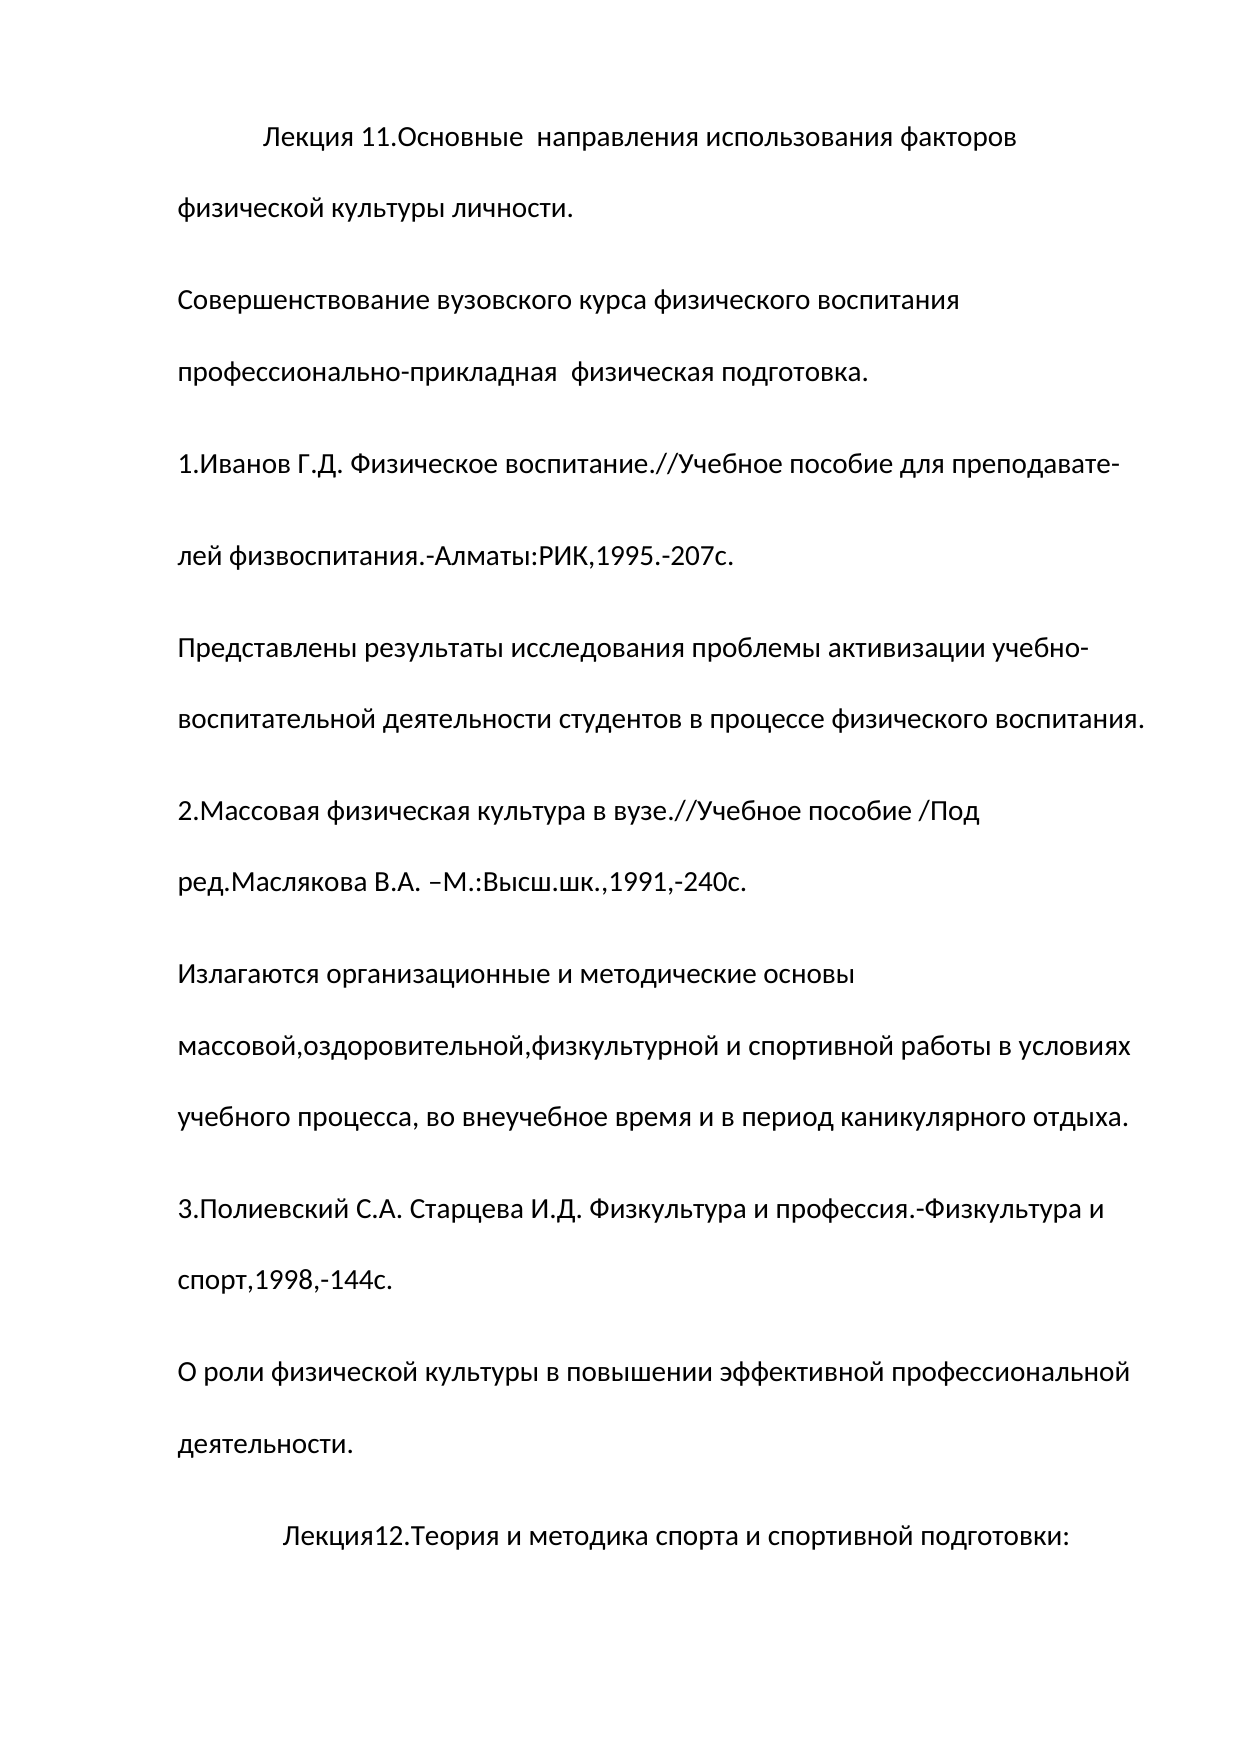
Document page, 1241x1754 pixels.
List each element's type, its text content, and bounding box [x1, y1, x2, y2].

text Совершенствование вузовского курса физического воспитания профессионально-прикладная физическая подготовка. [177, 281, 1152, 388]
text 2.Массовая физическая культура в вузе.//Учебное пособие /Под ред.Маслякова В.А. –М.:Высш.шк.,1991,-240с. [177, 792, 1152, 899]
text Излагаются организационные и методические основы массовой,оздоровительной,физкультурной и спортивной работы в условиях учебного процесса, во внеучебное время и в период каникулярного отдыха. [177, 956, 1152, 1134]
text 1.Иванов Г.Д. Физическое воспитание.//Учебное пособие для преподавате- [177, 445, 1152, 480]
text О роли физической культуры в повышении эффективной профессиональной деятельности. [177, 1353, 1152, 1460]
text Лекция12.Теория и методика спорта и спортивной подготовки: [177, 1517, 1152, 1552]
text Лекция 11.Основные направления использования факторов физической культуры личности. [177, 118, 1152, 225]
text лей физвоспитания.-Алматы:РИК,1995.-207с. [177, 537, 1152, 572]
text Представлены результаты исследования проблемы активизации учебно-воспитательной деятельности студентов в процессе физического воспитания. [177, 629, 1152, 736]
text 3.Полиевский С.А. Старцева И.Д. Физкультура и профессия.-Физкультура и спорт,1998,-144с. [177, 1190, 1152, 1297]
